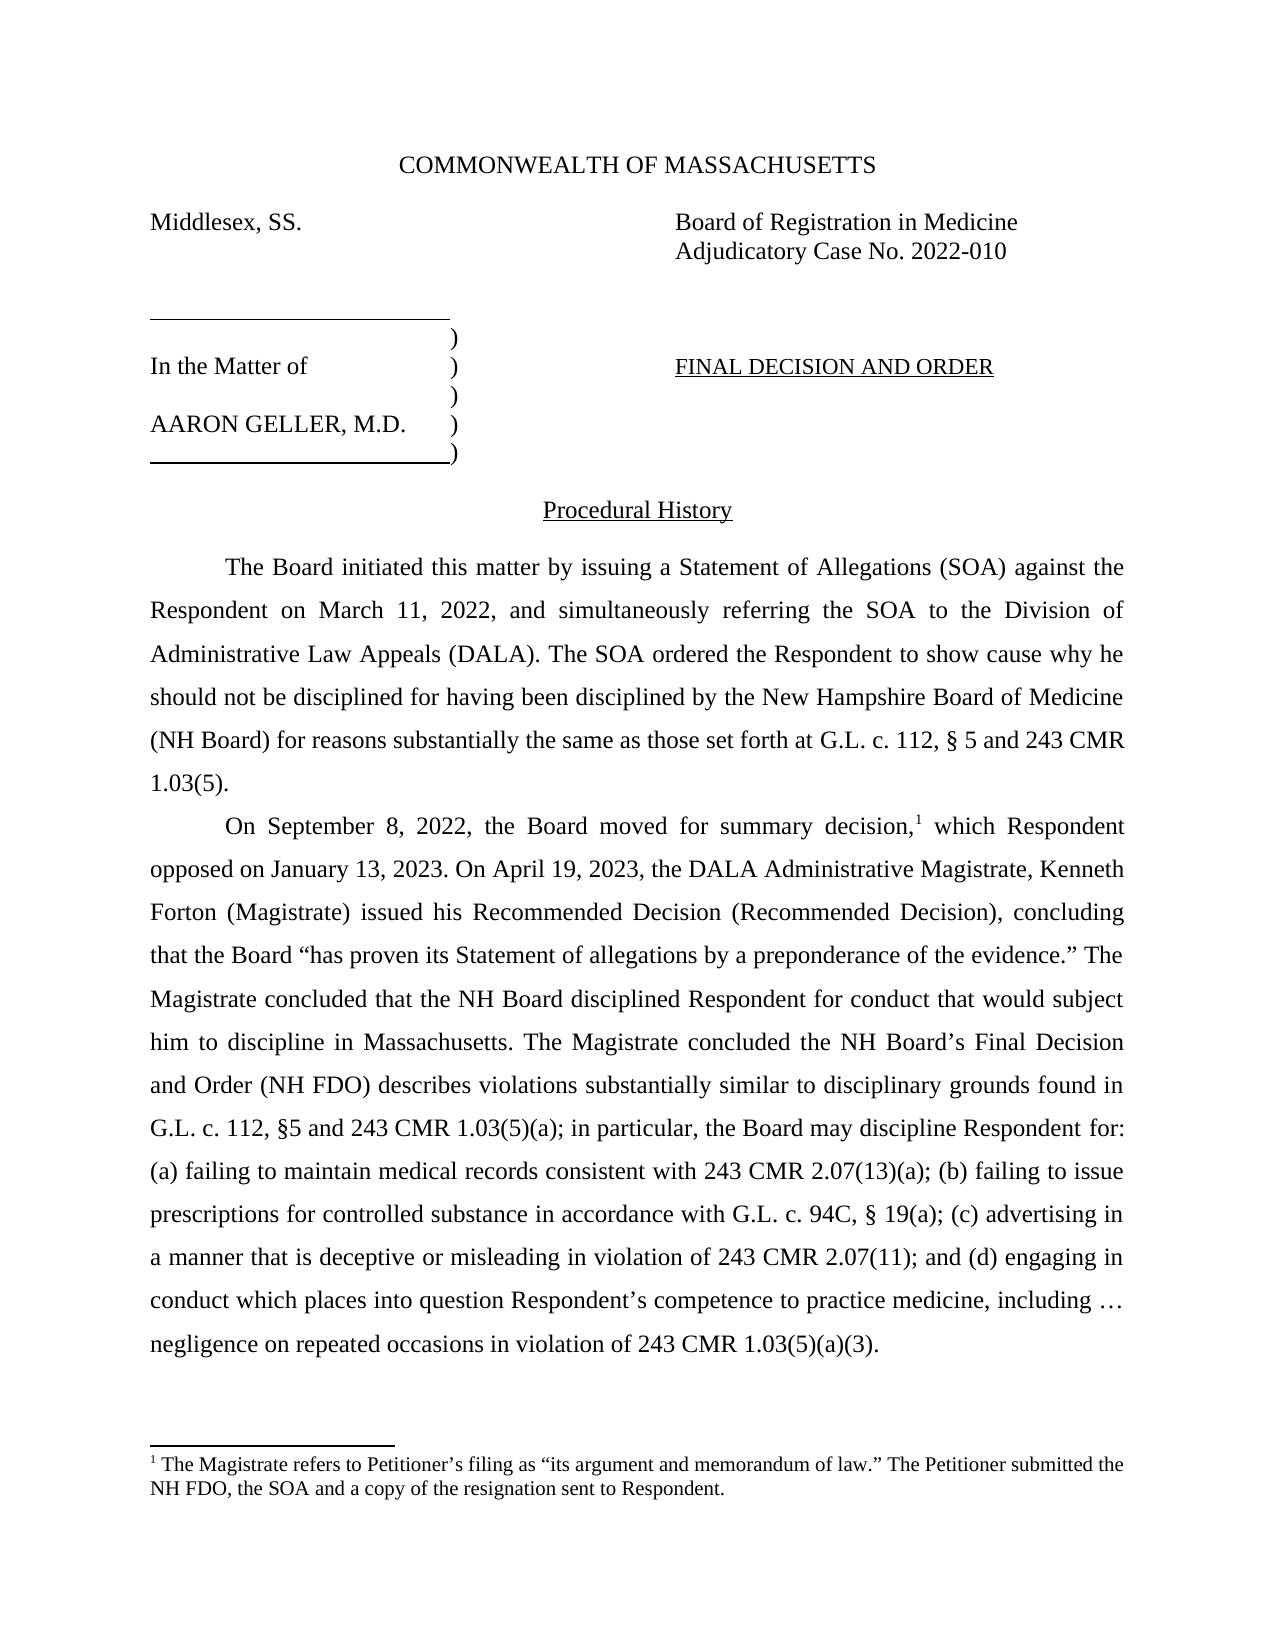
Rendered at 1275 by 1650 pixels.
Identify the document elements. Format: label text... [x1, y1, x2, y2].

text The Board initiated this matter by issuing a Statement of Allegations (SOA) against the Respondent on March 11, 2022, and simultaneously referring the SOA to the Division of Administrative Law Appeals (DALA). The SOA ordered the Respondent to show cause why he should not be disciplined for having been disciplined by the New Hampshire Board of Medicine (NH Board) for reasons substantially the same as those set forth at G.L. c. 112, § 5 and 243 CMR 1.03(5). [150, 552, 1125, 797]
text Procedural History [150, 495, 1125, 524]
text On September 8, 2022, the Board moved for summary decision, which Respondent opposed on January 13, 2023. On April 19, 2023, the DALA Administrative Magistrate, Kenneth Forton (Magistrate) issued his Recommended Decision (Recommended Decision), concluding that the Board “has proven its Statement of allegations by a preponderance of the evidence.” The Magistrate concluded that the NH Board disciplined Respondent for conduct that would subject him to discipline in Massachusetts. The Magistrate concluded the NH Board’s Final Decision and Order (NH FDO) describes violations substantially similar to disciplinary grounds found in G.L. c. 112, §5 and 243 CMR 1.03(5)(a); in particular, the Board may discipline Respondent for: (a) failing to maintain medical records consistent with 243 CMR 2.07(13)(a); (b) failing to issue prescriptions for controlled substance in accordance with G.L. c. 94C, § 19(a); (c) advertising in a manner that is deceptive or misleading in violation of 243 CMR 2.07(11); and (d) engaging in conduct which places into question Respondent’s competence to practice medicine, including … negligence on repeated occasions in violation of 243 CMR 1.03(5)(a)(3). [150, 811, 1125, 1357]
text Middlesex, SS. Board of Registration in Medicine [150, 207, 1125, 236]
text ) [150, 437, 1125, 466]
text Adjudicatory Case No. 2022-010 [150, 236, 1125, 265]
text ) [150, 322, 1125, 351]
text AARON GELLER, M.D. ) [150, 409, 1125, 437]
text ) [150, 380, 1125, 409]
text In the Matter of ) FINAL DECISION AND ORDER [150, 351, 1125, 380]
